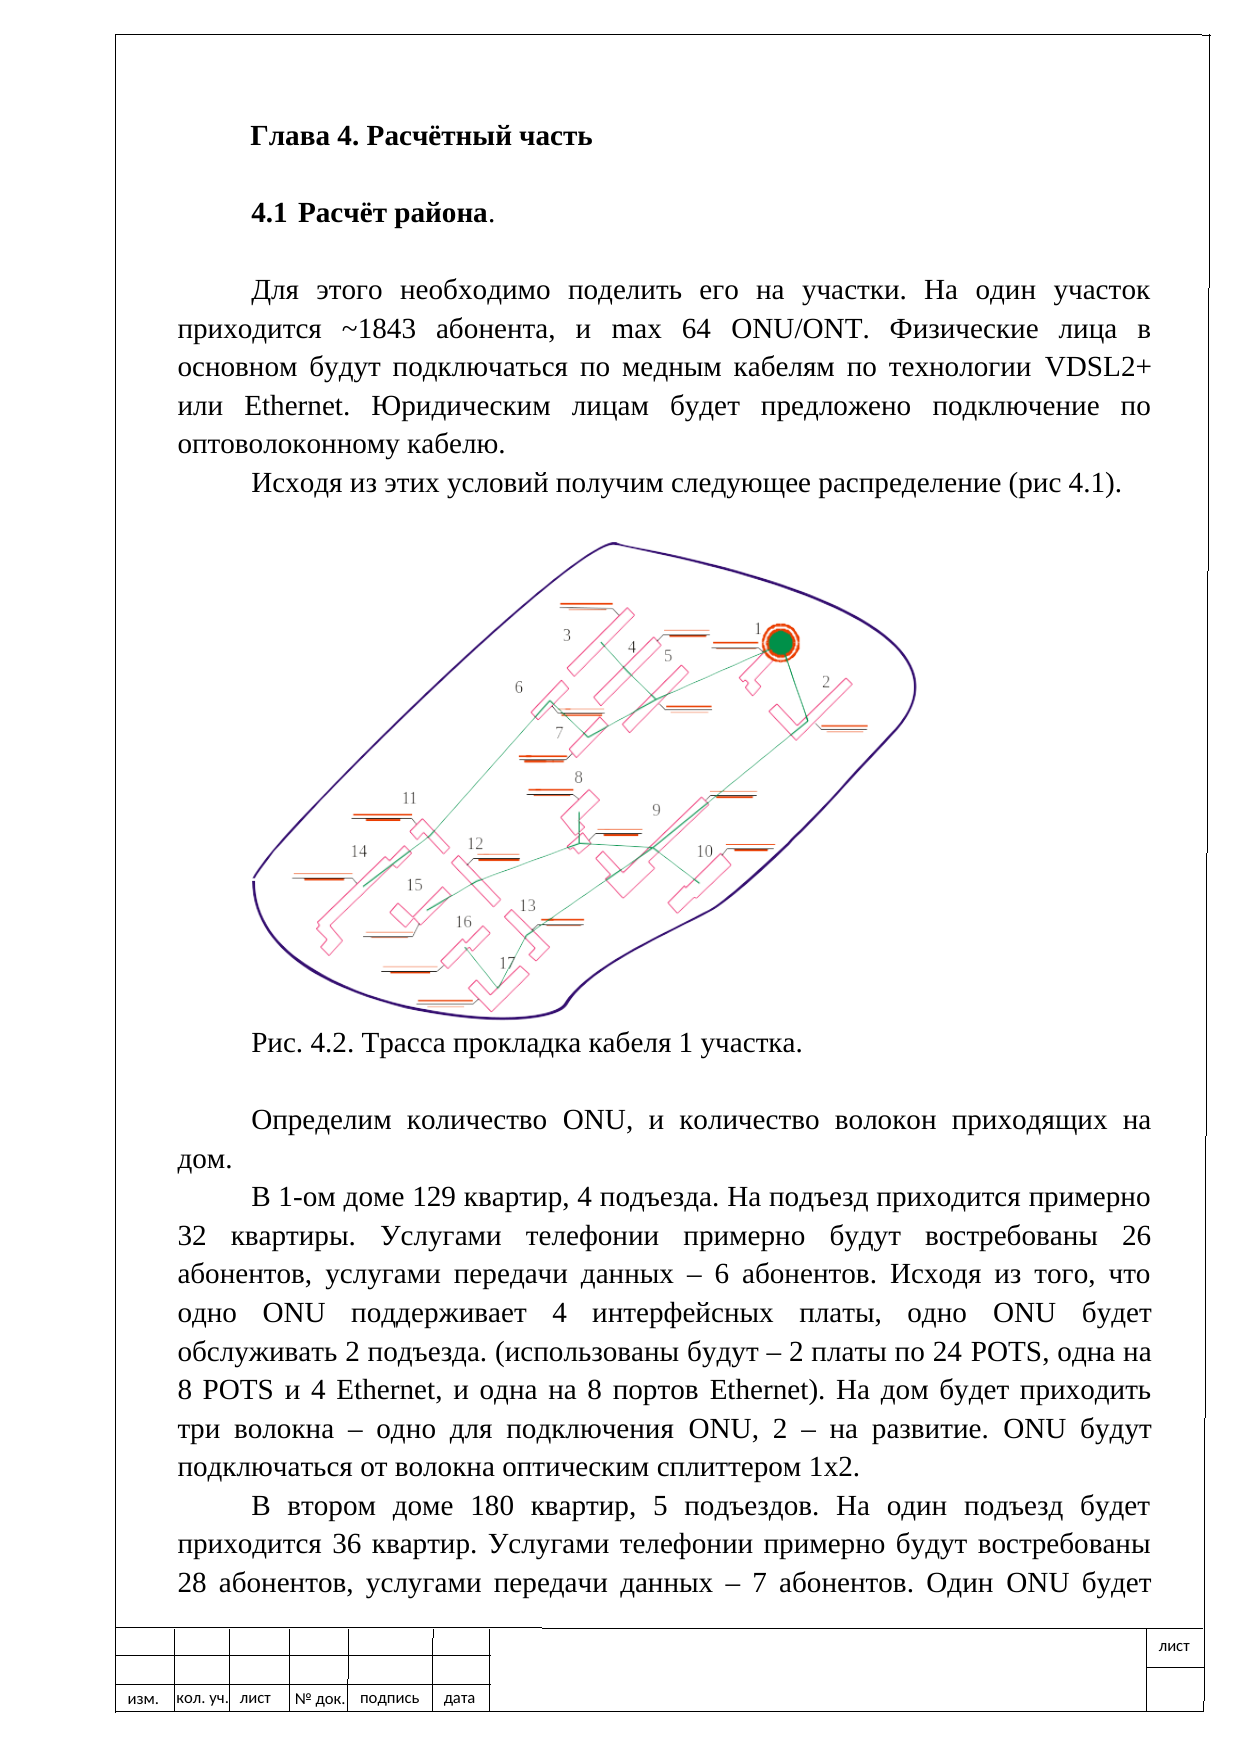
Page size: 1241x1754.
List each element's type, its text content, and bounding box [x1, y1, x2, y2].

text Глава 4. Расчётный часть [177, 118, 1152, 152]
text Определим количество ONU, и количество волокон приходящих на дом. [177, 1102, 1152, 1174]
text В 1-ом доме 129 квартир, 4 подъезда. На подъезд приходится примерно 32 квартиры. Услугами телефонии примерно будут востребованы 26 абонентов, услугами передачи данных – 6 абонентов. Исходя из того, что одно ONU поддерживает 4 интерфейсных платы, одно ONU будет обслуживать 2 подъезда. (использованы будут – 2 платы по 24 POTS, одна на 8 POTS и 4 Ethernet, и одна на 8 портов Ethernet). На дом будет приходить три волокна – одно для подключения ONU, 2 – на развитие. ONU будут подключаться от волокна оптическим сплиттером 1x2. [177, 1179, 1152, 1483]
list Расчёт района. [251, 195, 1152, 229]
text Для этого необходимо поделить его на участки. На один участок приходится ~1843 абонента, и max 64 ONU/ONT. Физические лица в основном будут подключаться по медным кабелям по технологии VDSL2+ или Ethernet. Юридическим лицам будет предложено подключение по оптоволоконному кабелю. [177, 272, 1152, 460]
text Исходя из этих условий получим следующее распределение (рис 4.1). [177, 465, 1152, 498]
text Рис. 4.2. Трасса прокладка кабеля 1 участка. [177, 1025, 1152, 1059]
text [177, 1488, 1152, 1598]
